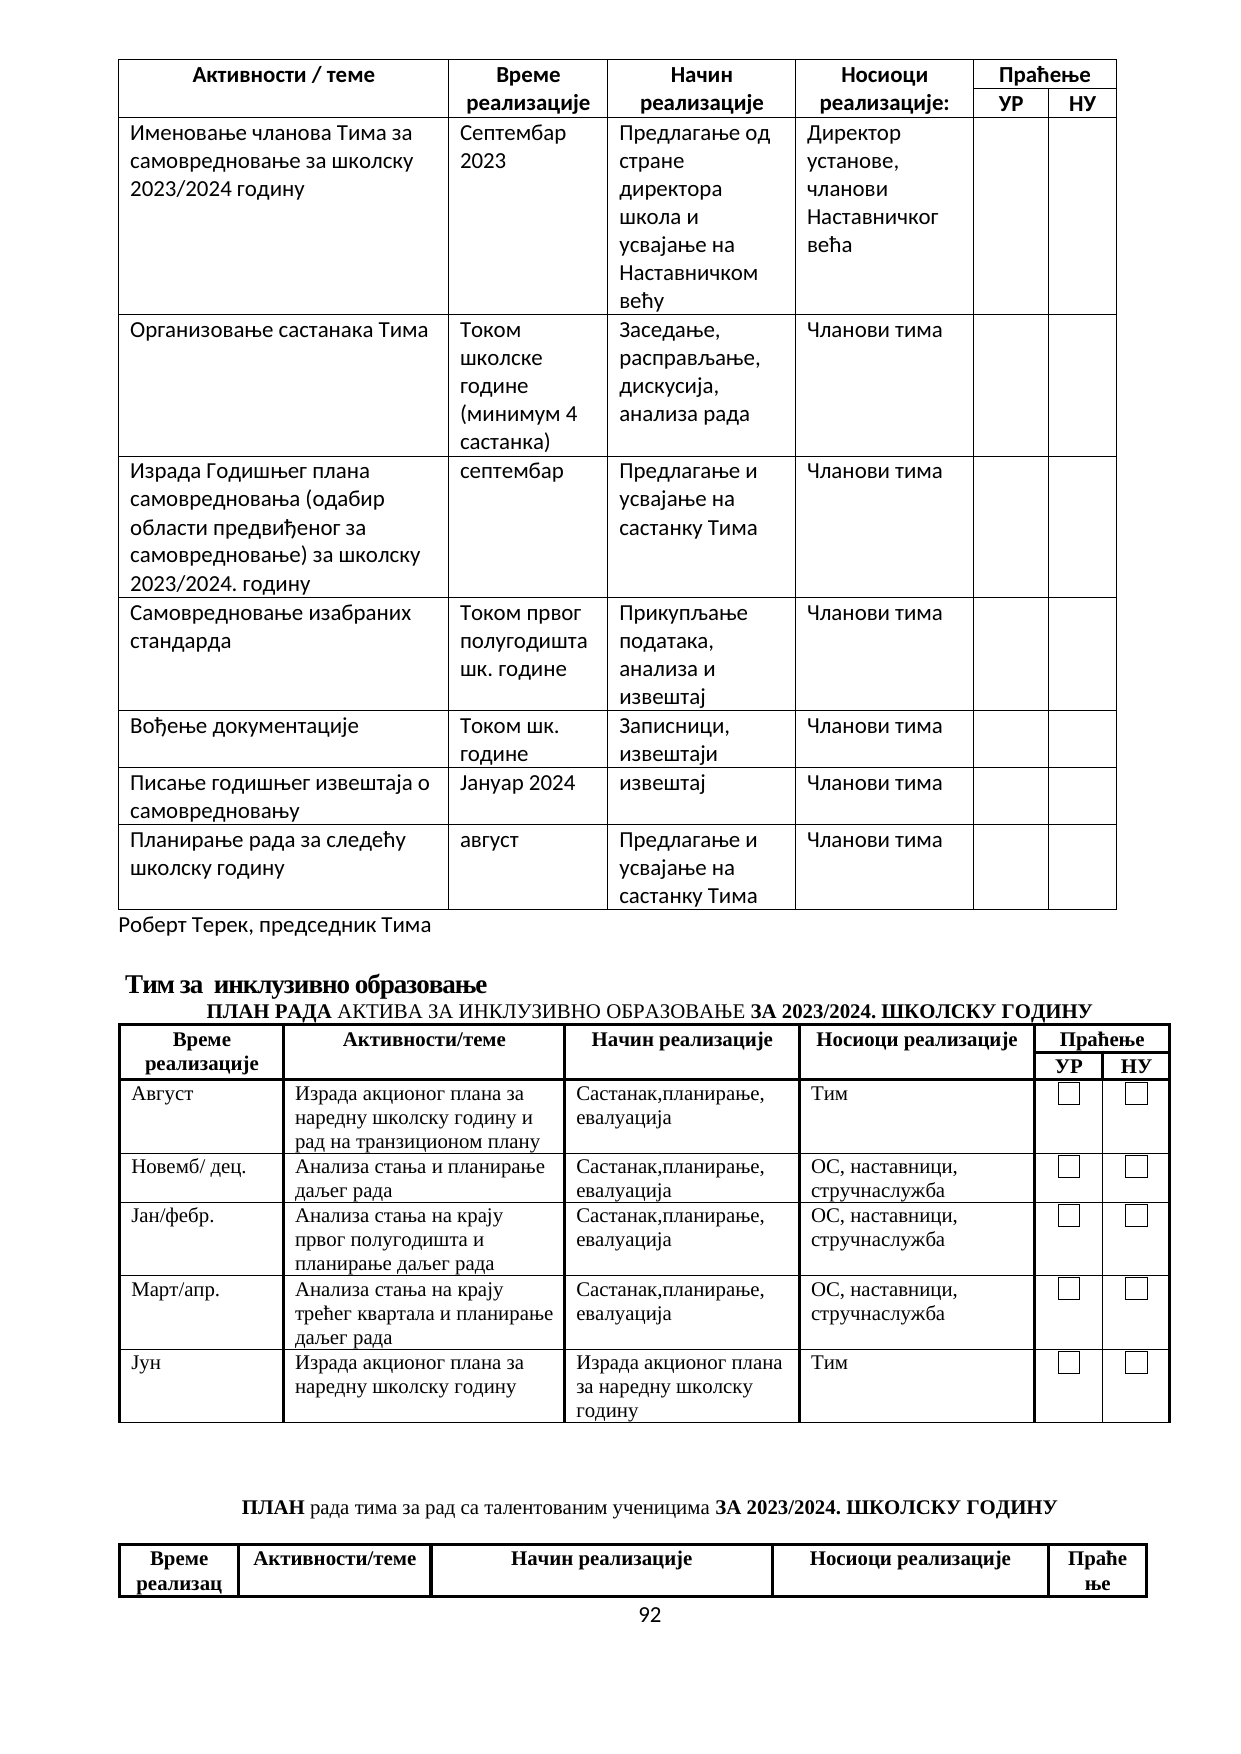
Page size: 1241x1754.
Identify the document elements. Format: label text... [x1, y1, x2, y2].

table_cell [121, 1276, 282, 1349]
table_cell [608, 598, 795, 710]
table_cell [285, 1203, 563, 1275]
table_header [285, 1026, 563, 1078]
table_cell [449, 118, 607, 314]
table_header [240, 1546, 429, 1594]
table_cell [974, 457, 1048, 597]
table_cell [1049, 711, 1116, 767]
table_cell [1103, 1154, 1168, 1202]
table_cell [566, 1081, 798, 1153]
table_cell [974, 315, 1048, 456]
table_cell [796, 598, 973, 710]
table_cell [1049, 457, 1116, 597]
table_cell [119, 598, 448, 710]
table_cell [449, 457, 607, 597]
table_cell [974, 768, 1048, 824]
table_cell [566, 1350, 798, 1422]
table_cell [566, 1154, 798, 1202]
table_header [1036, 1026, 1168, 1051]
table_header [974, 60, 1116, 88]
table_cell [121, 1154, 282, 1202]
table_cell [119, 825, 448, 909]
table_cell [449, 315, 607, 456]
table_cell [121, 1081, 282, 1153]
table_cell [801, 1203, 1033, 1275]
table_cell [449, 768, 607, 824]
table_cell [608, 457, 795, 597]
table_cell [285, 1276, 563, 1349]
text Тим за инклузивно образовање [118, 970, 1165, 999]
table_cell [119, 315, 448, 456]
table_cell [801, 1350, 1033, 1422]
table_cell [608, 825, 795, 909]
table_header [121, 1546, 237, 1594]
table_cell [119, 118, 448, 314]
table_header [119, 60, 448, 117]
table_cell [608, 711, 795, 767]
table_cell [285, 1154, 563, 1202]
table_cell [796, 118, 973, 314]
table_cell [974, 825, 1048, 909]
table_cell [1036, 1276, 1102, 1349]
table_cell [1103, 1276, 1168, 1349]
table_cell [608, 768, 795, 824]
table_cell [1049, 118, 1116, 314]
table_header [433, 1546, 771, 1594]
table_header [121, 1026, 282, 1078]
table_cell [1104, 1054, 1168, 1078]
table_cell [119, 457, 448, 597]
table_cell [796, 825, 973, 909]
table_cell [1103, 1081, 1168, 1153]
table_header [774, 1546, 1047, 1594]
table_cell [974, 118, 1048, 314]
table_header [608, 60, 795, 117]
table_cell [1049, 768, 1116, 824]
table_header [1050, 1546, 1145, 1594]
text Роберт Терек, председник Тима [118, 910, 1181, 938]
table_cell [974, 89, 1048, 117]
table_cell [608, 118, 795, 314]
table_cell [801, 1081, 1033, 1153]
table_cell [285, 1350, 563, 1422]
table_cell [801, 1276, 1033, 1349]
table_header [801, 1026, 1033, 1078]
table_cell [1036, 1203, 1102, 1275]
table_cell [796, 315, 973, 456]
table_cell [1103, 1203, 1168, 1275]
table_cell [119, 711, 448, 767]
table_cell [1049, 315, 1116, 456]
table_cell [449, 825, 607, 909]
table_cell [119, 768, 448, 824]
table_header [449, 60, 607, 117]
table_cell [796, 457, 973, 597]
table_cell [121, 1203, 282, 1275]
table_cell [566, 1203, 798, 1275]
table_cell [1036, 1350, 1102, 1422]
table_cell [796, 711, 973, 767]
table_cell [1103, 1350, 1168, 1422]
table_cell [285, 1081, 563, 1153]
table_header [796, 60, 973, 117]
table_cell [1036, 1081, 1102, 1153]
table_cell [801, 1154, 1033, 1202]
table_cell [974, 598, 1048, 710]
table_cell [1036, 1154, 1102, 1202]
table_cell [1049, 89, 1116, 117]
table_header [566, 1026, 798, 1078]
text ПЛАН рада тима за рад са талентованим ученицима ЗА 2023/2024. ШКОЛСКУ ГОДИНУ [118, 1495, 1181, 1519]
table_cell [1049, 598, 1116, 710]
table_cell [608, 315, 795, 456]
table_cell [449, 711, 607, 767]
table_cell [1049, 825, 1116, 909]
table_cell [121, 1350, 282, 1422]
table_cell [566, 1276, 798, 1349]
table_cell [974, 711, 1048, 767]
text ПЛАН РАДА АКТИВА ЗА ИНКЛУЗИВНО ОБРАЗОВАЊЕ ЗА 2023/2024. ШКОЛСКУ ГОДИНУ [118, 999, 1181, 1023]
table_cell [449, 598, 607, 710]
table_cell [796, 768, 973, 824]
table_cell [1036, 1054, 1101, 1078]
